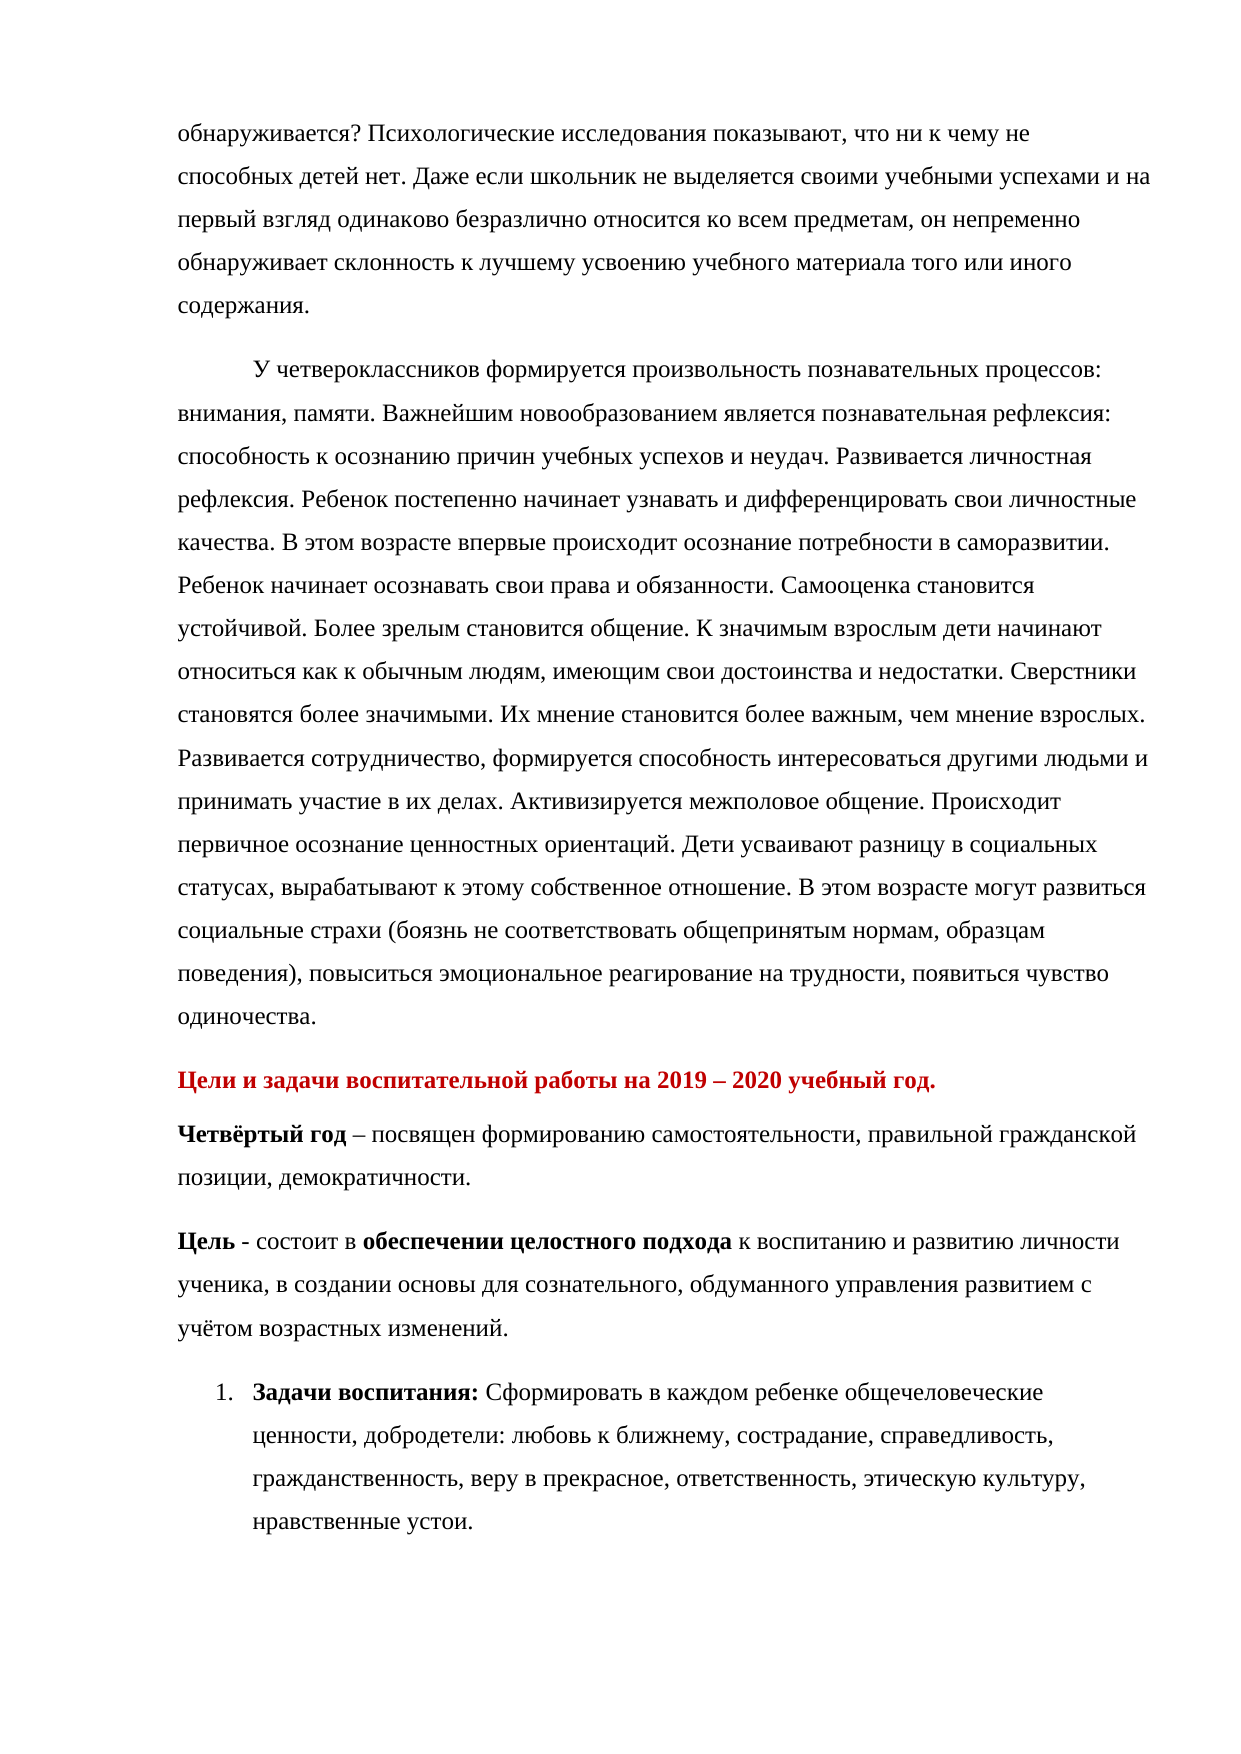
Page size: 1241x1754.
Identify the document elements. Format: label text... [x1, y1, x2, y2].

text Цель - состоит в обеспечении целостного подхода к воспитанию и развитию личности ученика, в создании основы для сознательного, обдуманного управления развитием с учётом возрастных изменений. [177, 1226, 1152, 1341]
text Цели и задачи воспитательной работы на 2019 – 2020 учебный год. [177, 1065, 1152, 1094]
list Задачи воспитания: Сформировать в каждом ребенке общечеловеческие ценности, добродетели: любовь к ближнему, сострадание, справедливость, гражданственность, веру в прекрасное, ответственность, этическую культуру, нравственные устои. [215, 1377, 1152, 1535]
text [177, 118, 1152, 319]
text Четвёртый год – посвящен формированию самостоятельности, правильной гражданской позиции, демократичности. [177, 1119, 1152, 1191]
text У четвероклассников формируется произвольность познавательных процессов: внимания, памяти. Важнейшим новообразованием является познавательная рефлексия: способность к осознанию причин учебных успехов и неудач. Развивается личностная рефлексия. Ребенок постепенно начинает узнавать и дифференцировать свои личностные качества. В этом возрасте впервые происходит осознание потребности в саморазвитии. Ребенок начинает осознавать свои права и обязанности. Самооценка становится устойчивой. Более зрелым становится общение. К значимым взрослым дети начинают относиться как к обычным людям, имеющим свои достоинства и недостатки. Сверстники становятся более значимыми. Их мнение становится более важным, чем мнение взрослых. Развивается сотрудничество, формируется способность интересоваться другими людьми и принимать участие в их делах. Активизируется межполовое общение. Происходит первичное осознание ценностных ориентаций. Дети усваивают разницу в социальных статусах, вырабатывают к этому собственное отношение. В этом возрасте могут развиться социальные страхи (боязнь не соответствовать общепринятым нормам, образцам поведения), повыситься эмоциональное реагирование на трудности, появиться чувство одиночества. [177, 354, 1152, 1030]
